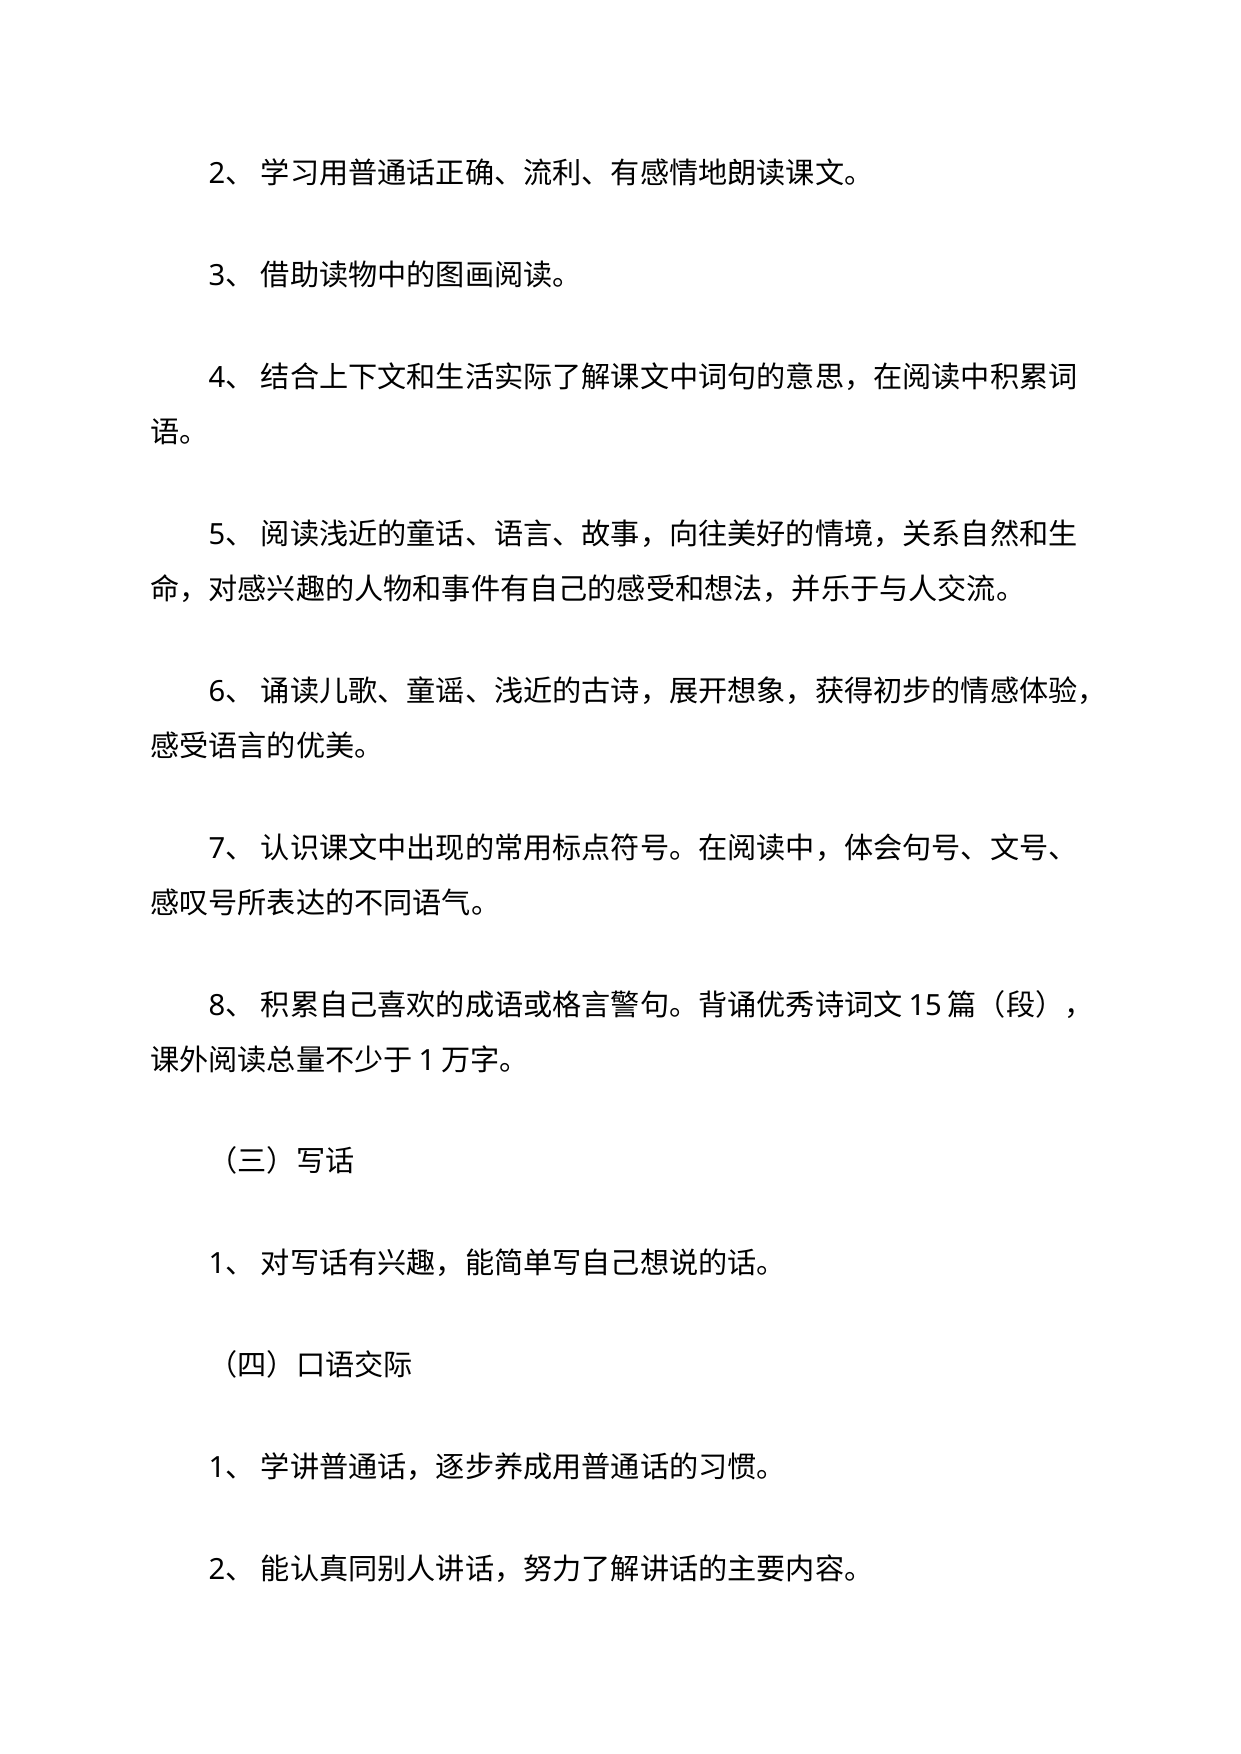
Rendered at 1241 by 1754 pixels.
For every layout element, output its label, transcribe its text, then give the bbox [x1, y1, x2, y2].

text 5、 阅读浅近的童话、语言、故事，向往美好的情境，关系自然和生命，对感兴趣的人物和事件有自己的感受和想法，并乐于与人交流。 [150, 511, 1090, 608]
text 3、 借助读物中的图画阅读。 [150, 252, 1090, 294]
text （三）写话 [150, 1138, 1090, 1180]
text （四）口语交际 [150, 1342, 1090, 1384]
text 2、 能认真同别人讲话，努力了解讲话的主要内容。 [150, 1546, 1090, 1588]
text 4、 结合上下文和生活实际了解课文中词句的意思，在阅读中积累词语。 [150, 354, 1090, 451]
text 1、 对写话有兴趣，能简单写自己想说的话。 [150, 1240, 1090, 1282]
text 6、 诵读儿歌、童谣、浅近的古诗，展开想象，获得初步的情感体验，感受语言的优美。 [150, 667, 1090, 765]
text 2、 学习用普通话正确、流利、有感情地朗读课文。 [150, 150, 1090, 192]
text 1、 学讲普通话，逐步养成用普通话的习惯。 [150, 1443, 1090, 1486]
text 7、 认识课文中出现的常用标点符号。在阅读中，体会句号、文号、感叹号所表达的不同语气。 [150, 824, 1090, 922]
text 8、 积累自己喜欢的成语或格言警句。背诵优秀诗词文15篇（段），课外阅读总量不少于1万字。 [150, 981, 1090, 1078]
